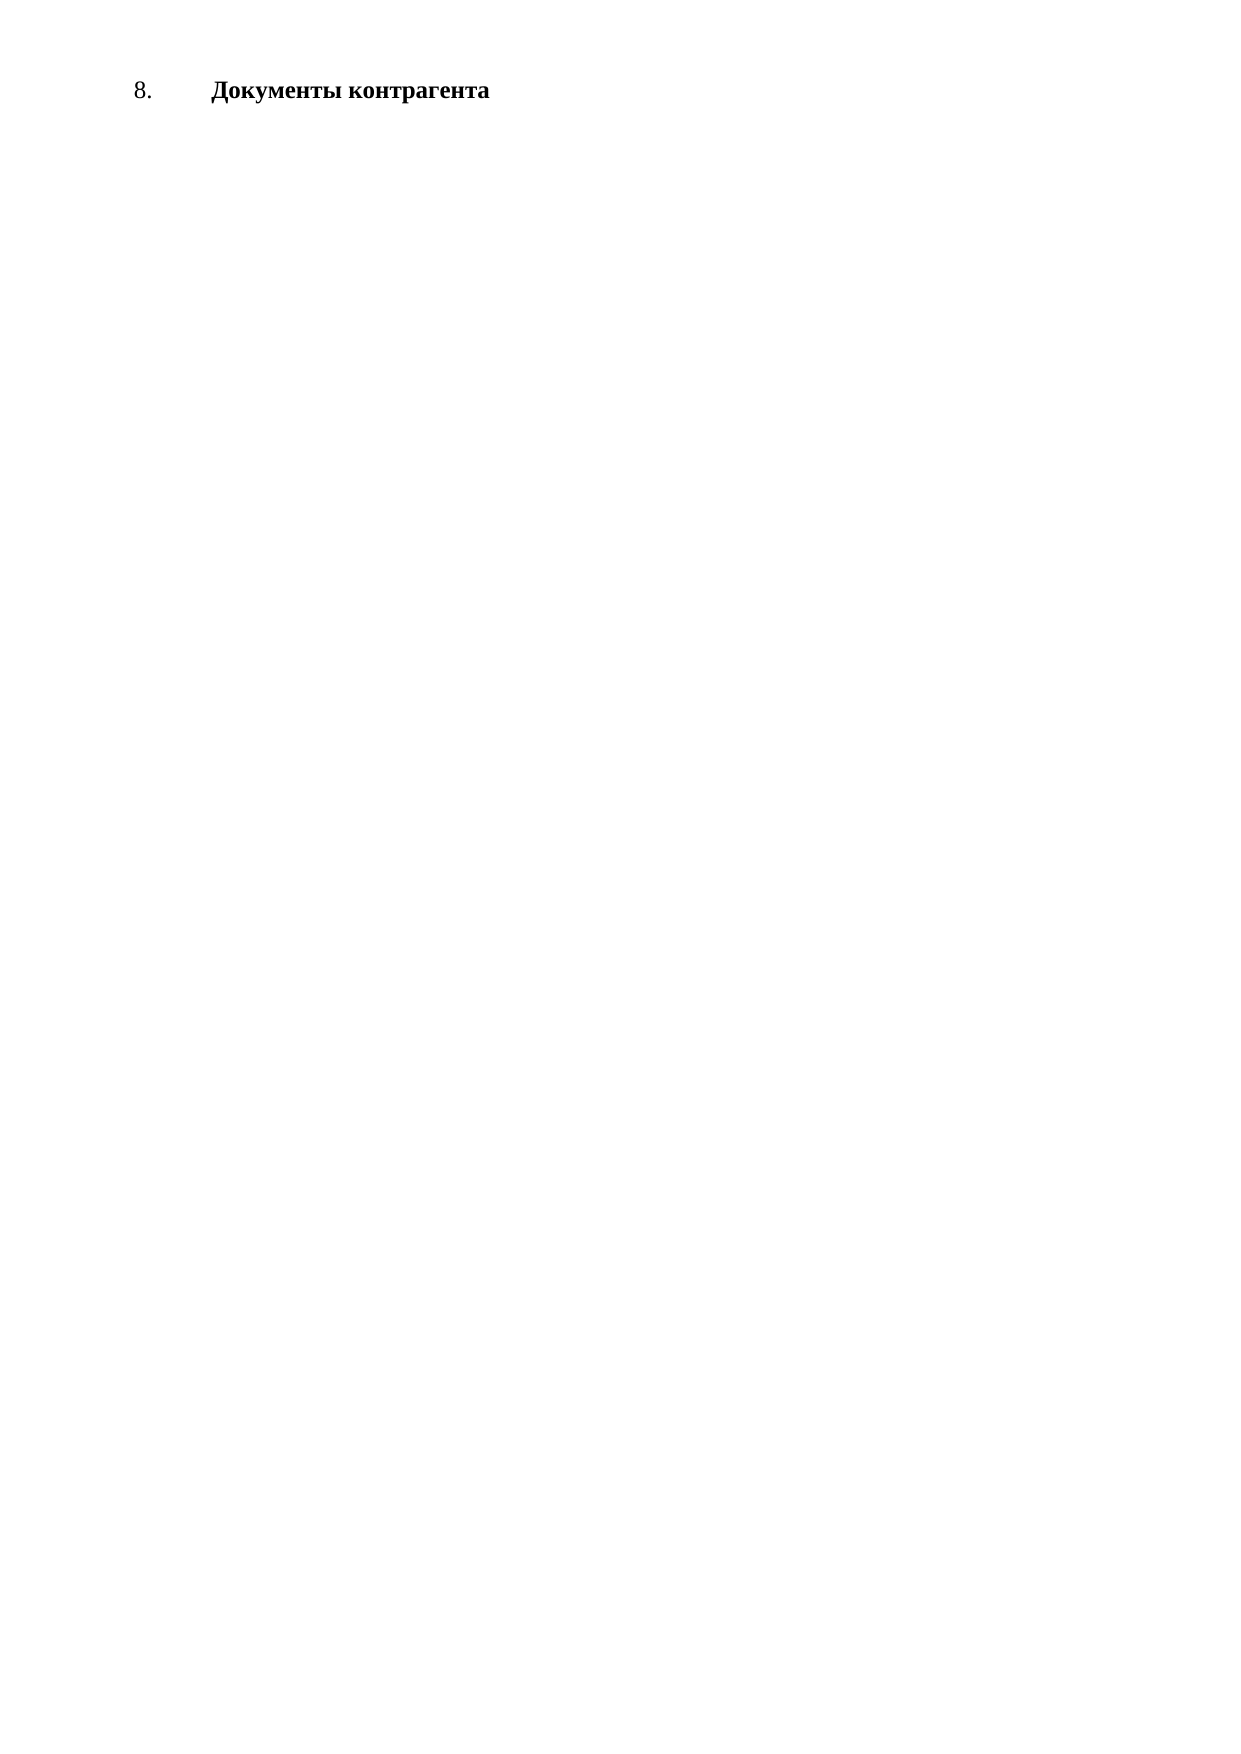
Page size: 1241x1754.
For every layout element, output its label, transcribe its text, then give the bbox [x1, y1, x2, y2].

table_cell [123, 75, 200, 104]
table_cell Документы контрагента [200, 75, 1153, 104]
